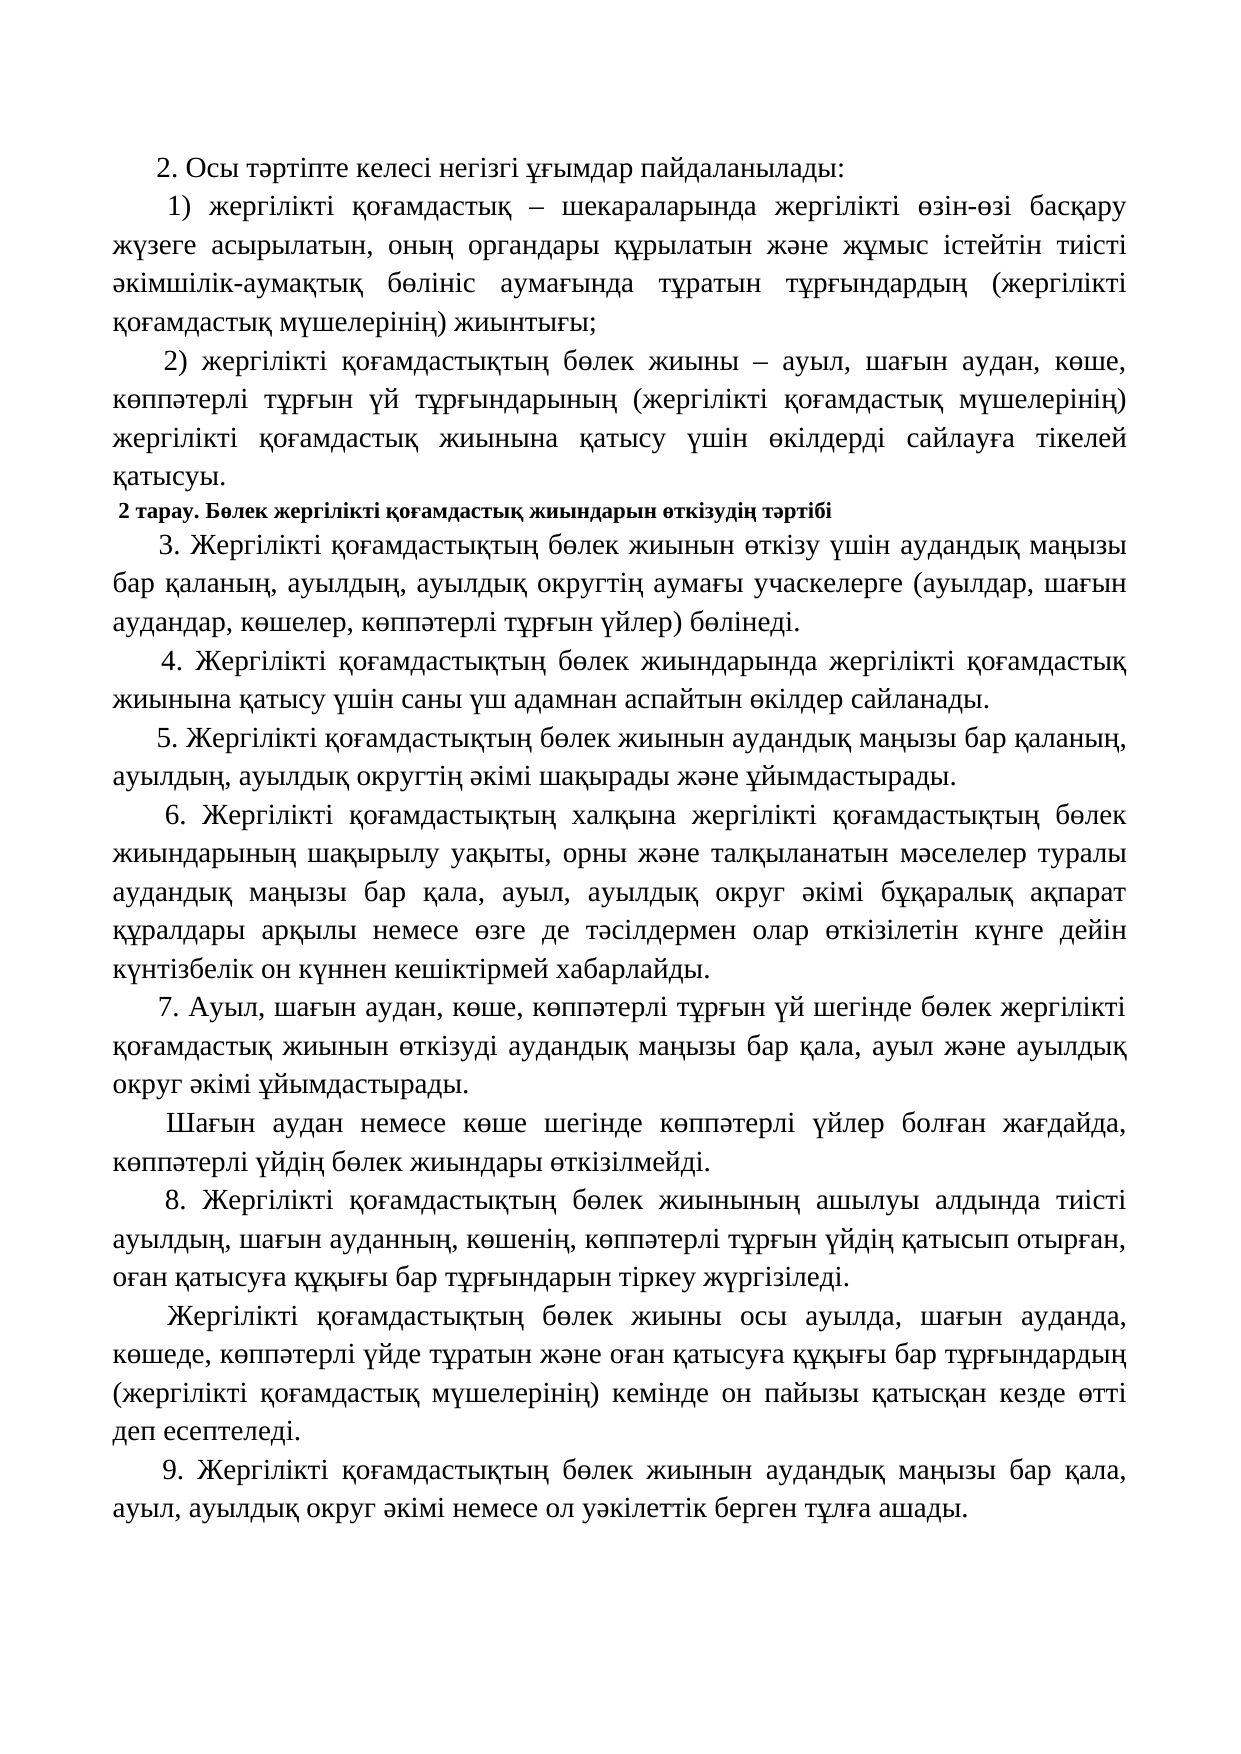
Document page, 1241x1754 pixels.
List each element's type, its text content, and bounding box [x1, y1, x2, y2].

text Жергілікті қоғамдастықтың бөлек жиыны осы ауылда, шағын ауданда, көшеде, көппәтерлі үйде тұратын және оған қатысуға құқығы бар тұрғындардың (жергілікті қоғамдастық мүшелерінің) кемінде он пайызы қатысқан кезде өтті деп есептеледі. [112, 1298, 1128, 1447]
text 5. Жергілікті қоғамдастықтың бөлек жиынын аудандық маңызы бар қаланың, ауылдың, ауылдық округтің әкімі шақырады және ұйымдастырады. [112, 720, 1128, 792]
text 6. Жергілікті қоғамдастықтың халқына жергілікті қоғамдастықтың бөлек жиындарының шақырылу уақыты, орны және талқыланатын мәселелер туралы аудандық маңызы бар қала, ауыл, ауылдық округ әкімі бұқаралық ақпарат құралдары арқылы немесе өзге де тәсілдермен олар өткізілетін күнге дейін күнтізбелік он күннен кешіктірмей хабарлайды. [112, 797, 1128, 984]
text 2) жергілікті қоғамдастықтың бөлек жиыны – ауыл, шағын аудан, көше, көппәтерлі тұрғын үй тұрғындарының (жергілікті қоғамдастық мүшелерінің) жергілікті қоғамдастық жиынына қатысу үшін өкілдерді сайлауға тікелей қатысуы. [112, 343, 1128, 492]
text 4. Жергілікті қоғамдастықтың бөлек жиындарында жергілікті қоғамдастық жиынына қатысу үшін саны үш адамнан аспайтын өкілдер сайланады. [112, 643, 1128, 715]
text 1) жергілікті қоғамдастық – шекараларында жергілікті өзін-өзі басқару жүзеге асырылатын, оның органдары құрылатын және жұмыс істейтін тиісті әкімшілік-аумақтық бөлініс аумағында тұратын тұрғындардың (жергілікті қоғамдастық мүшелерінің) жиынтығы; [112, 188, 1128, 338]
text Шағын аудан немесе көше шегінде көппәтерлі үйлер болған жағдайда, көппәтерлі үйдің бөлек жиындары өткізілмейді. [112, 1105, 1128, 1177]
text 8. Жергілікті қоғамдастықтың бөлек жиынының ашылуы алдында тиісті ауылдың, шағын ауданның, көшенің, көппәтерлі тұрғын үйдің қатысып отырған, оған қатысуға құқығы бар тұрғындарын тіркеу жүргізіледі. [112, 1182, 1128, 1293]
text 7. Ауыл, шағын аудан, көше, көппәтерлі тұрғын үй шегінде бөлек жергілікті қоғамдастық жиынын өткізуді аудандық маңызы бар қала, ауыл және ауылдық округ әкімі ұйымдастырады. [112, 989, 1128, 1100]
text 9. Жергілікті қоғамдастықтың бөлек жиынын аудандық маңызы бар қала, ауыл, ауылдық округ әкімі немесе ол уәкілеттік берген тұлға ашады. [112, 1452, 1128, 1524]
text 2. Осы тәртіпте келесі негізгі ұғымдар пайдаланылады: [112, 150, 1128, 183]
text 3. Жергілікті қоғамдастықтың бөлек жиынын өткізу үшін аудандық маңызы бар қаланың, ауылдың, ауылдық округтің аумағы учаскелерге (ауылдар, шағын аудандар, көшелер, көппәтерлі тұрғын үйлер) бөлінеді. [112, 527, 1128, 638]
text 2 тарау. Бөлек жергілікті қоғамдастық жиындарын өткізудің тәртібі [112, 497, 1128, 523]
